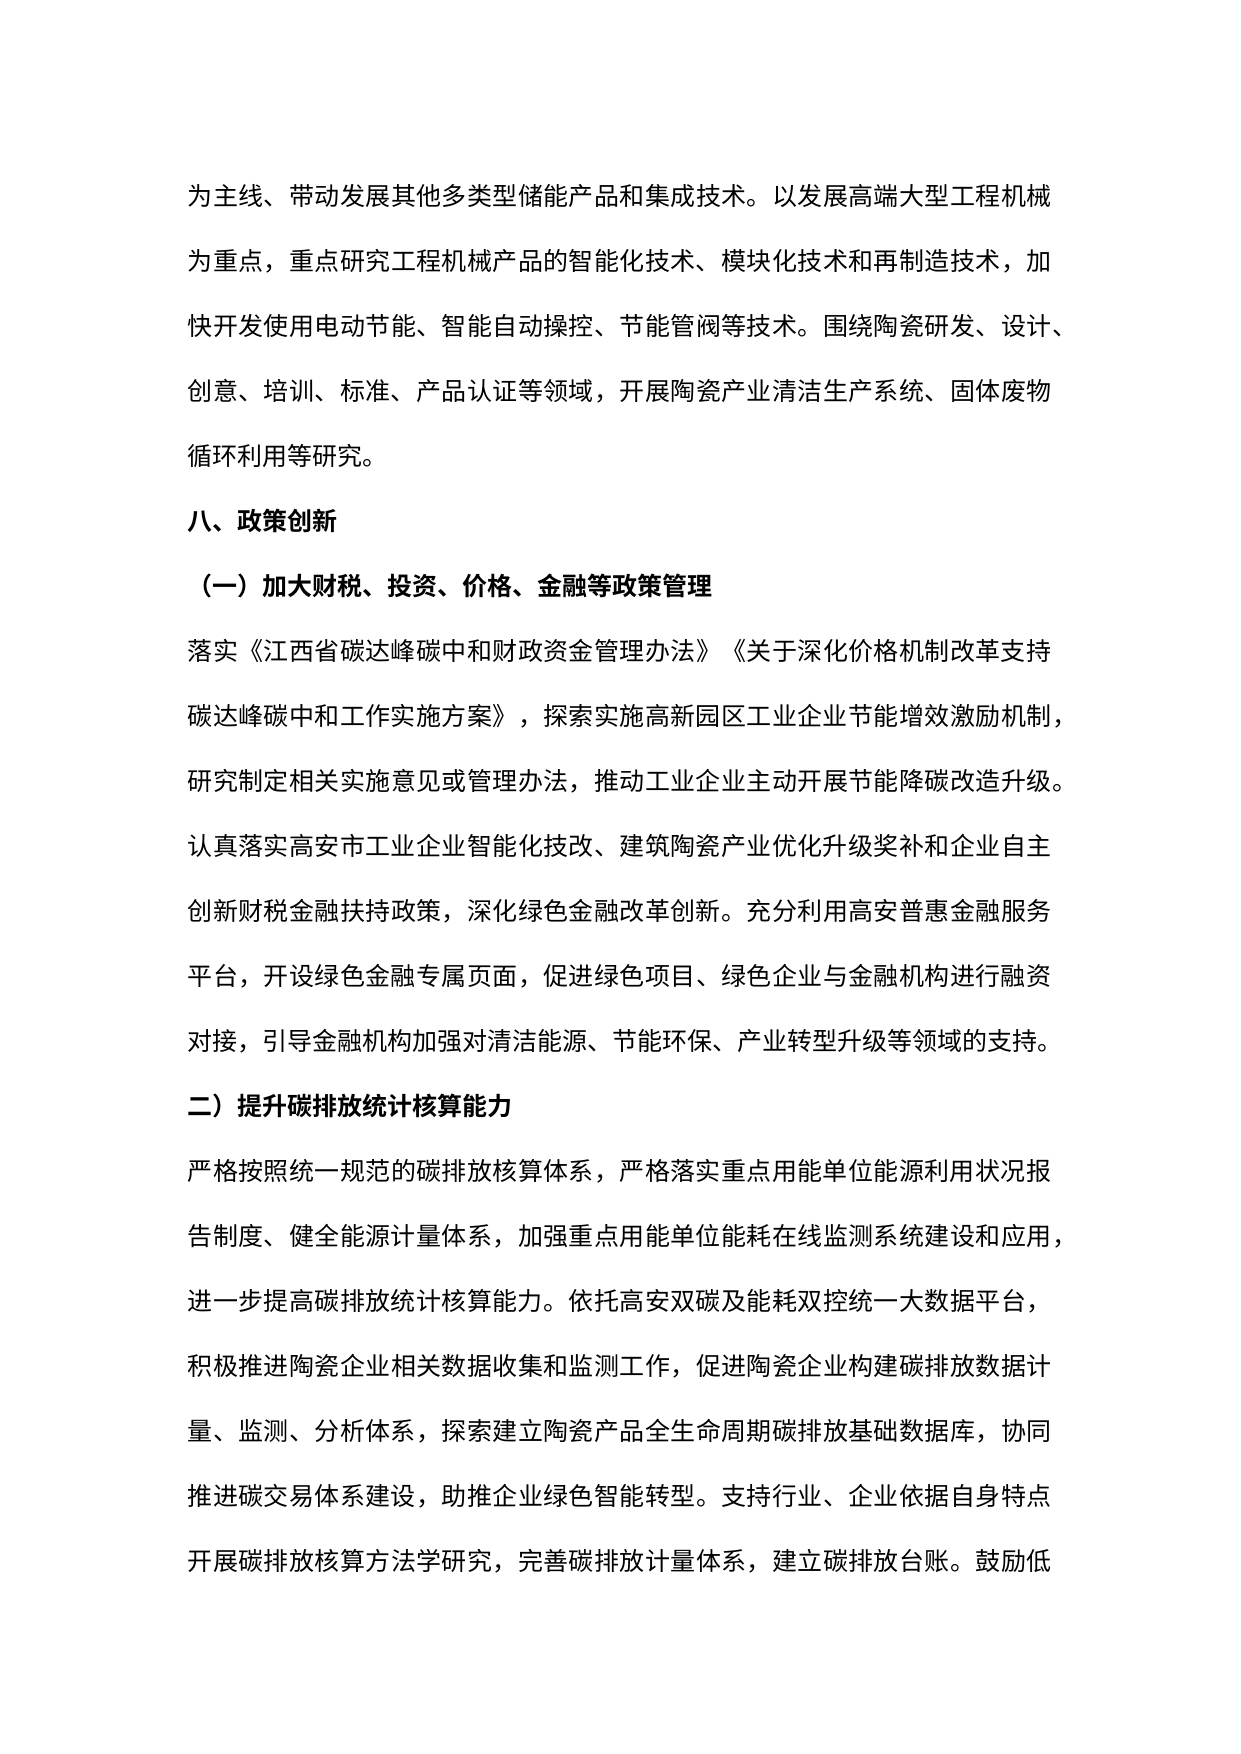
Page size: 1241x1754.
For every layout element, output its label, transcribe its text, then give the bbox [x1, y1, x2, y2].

text 二）提升碳排放统计核算能力 [187, 1072, 1053, 1137]
text （一）加大财税、投资、价格、金融等政策管理 [187, 552, 1053, 617]
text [187, 1137, 1053, 1592]
text 落实《江西省碳达峰碳中和财政资金管理办法》《关于深化价格机制改革支持碳达峰碳中和工作实施方案》，探索实施高新园区工业企业节能增效激励机制，研究制定相关实施意见或管理办法，推动工业企业主动开展节能降碳改造升级。认真落实高安市工业企业智能化技改、建筑陶瓷产业优化升级奖补和企业自主创新财税金融扶持政策，深化绿色金融改革创新。充分利用高安普惠金融服务平台，开设绿色金融专属页面，促进绿色项目、绿色企业与金融机构进行融资对接，引导金融机构加强对清洁能源、节能环保、产业转型升级等领域的支持。 [187, 617, 1053, 1072]
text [187, 162, 1053, 487]
text 八、政策创新 [187, 487, 1053, 552]
